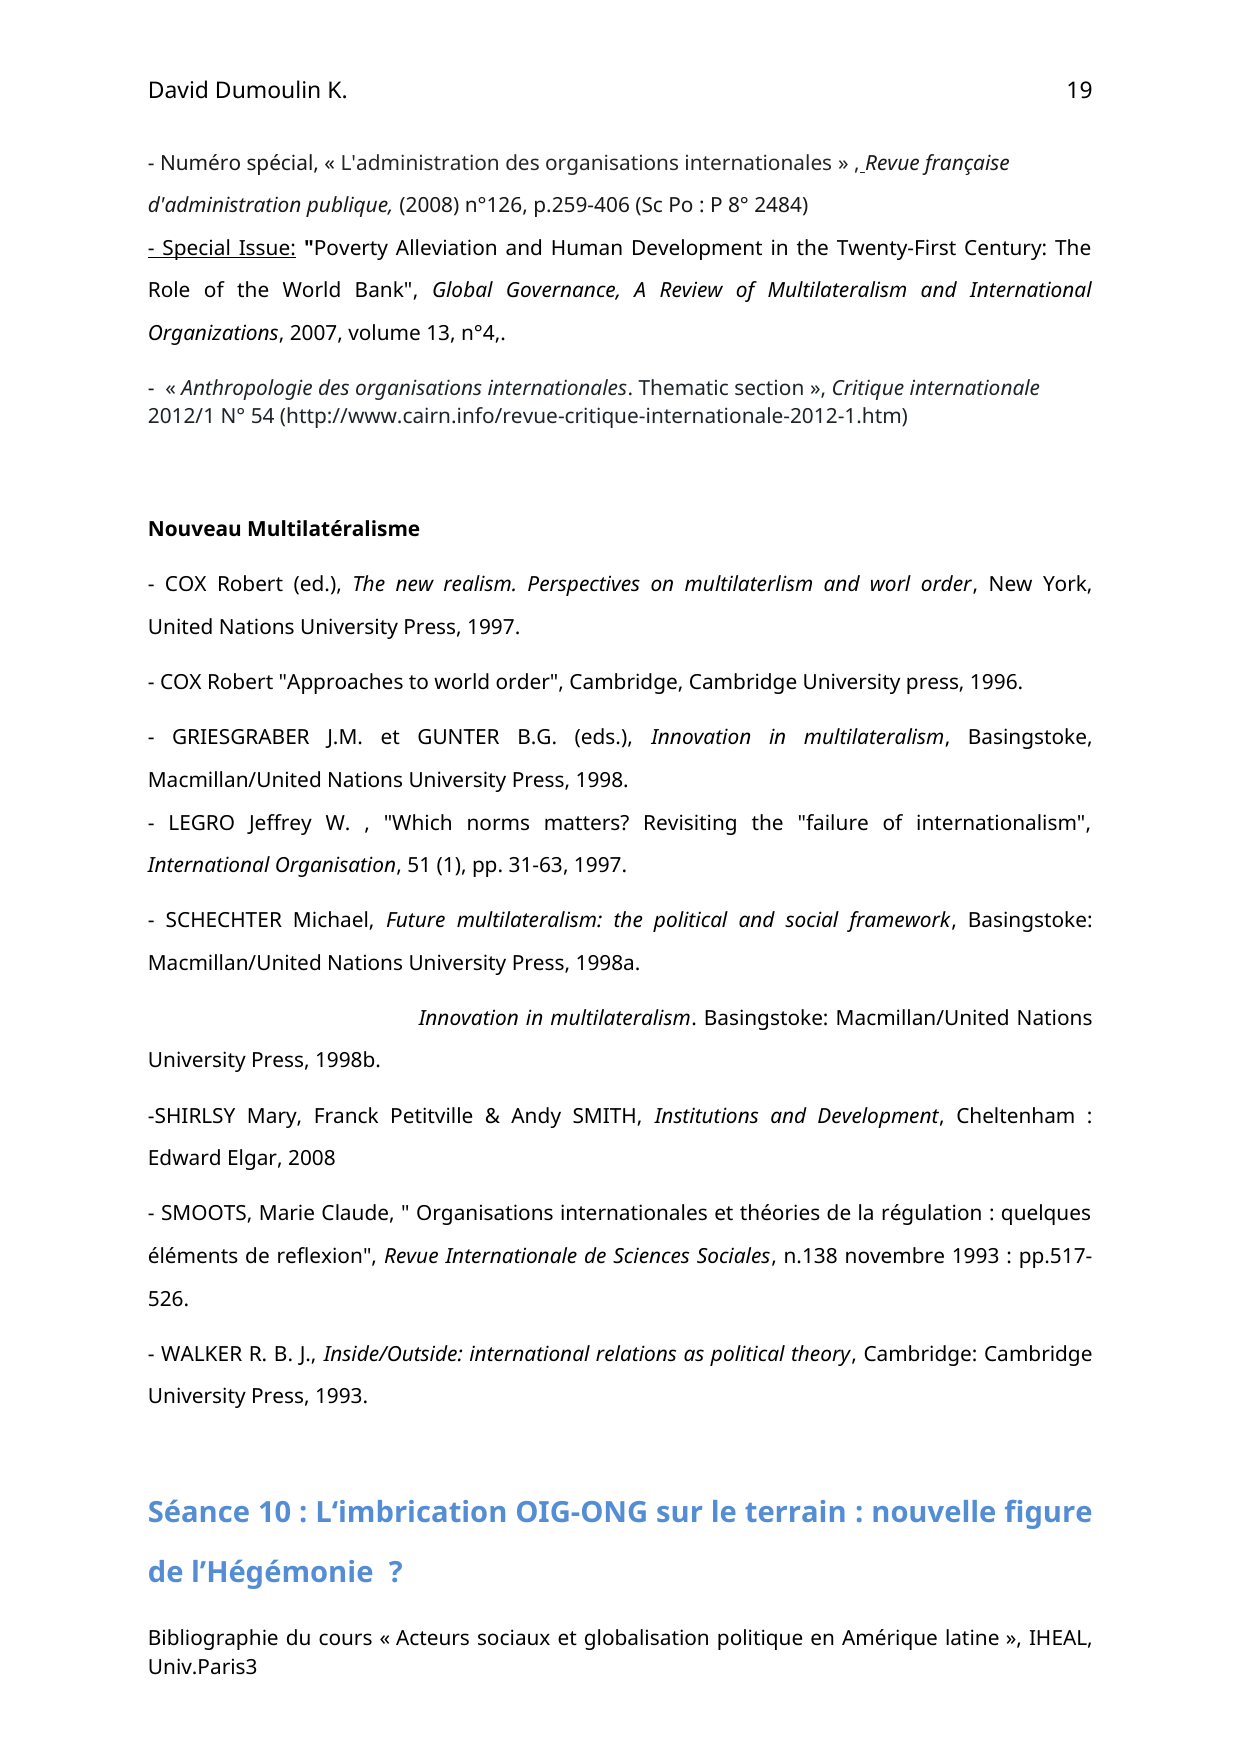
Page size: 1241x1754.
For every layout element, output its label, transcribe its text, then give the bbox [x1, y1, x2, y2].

text - Special Issue: "Poverty Alleviation and Human Development in the Twenty-First Century: The Role of the World Bank" , Global Governance, A Review of Multilateralism and International Organizations, 2007, volume 13, n°4,. [148, 233, 1093, 346]
text Innovation in multilateralism. Basingstoke: Macmillan/United Nations University Press, 1998b. [148, 1003, 1093, 1074]
text - GRIESGRABER J.M. et GUNTER B.G. (eds.), Innovation in multilateralism, Basingstoke, Macmillan/United Nations University Press, 1998. [148, 722, 1093, 793]
text - Numéro spécial, « L'administration des organisations internationales » , Revue française d'administration publique, (2008) n°126, p.259-406 (Sc Po : P 8° 2484) [148, 148, 1093, 219]
text Nouveau Multilatéralisme [148, 514, 1093, 543]
text - SCHECHTER Michael, Future multilateralism: the political and social framework, Basingstoke: Macmillan/United Nations University Press, 1998a. [148, 905, 1093, 976]
text - « Anthropologie des organisations internationales. Thematic section », Critique internationale 2012/1 N° 54 (http://www.cairn.info/revue-critique-internationale-2012-1.htm) [148, 373, 1093, 430]
text - COX Robert "Approaches to world order", Cambridge, Cambridge University press, 1996. [148, 667, 1093, 696]
text - LEGRO Jeffrey W. , "Which norms matters? Revisiting the "failure of internationalism", International Organisation, 51 (1), pp. 31-63, 1997. [148, 808, 1093, 879]
text -SHIRLSY Mary, Franck Petitville & Andy SMITH, Institutions and Development, Cheltenham : Edward Elgar, 2008 [148, 1101, 1093, 1172]
text - SMOOTS, Marie Claude, " Organisations internationales et théories de la régulation : quelques éléments de reflexion", Revue Internationale de Sciences Sociales, n.138 novembre 1993 : pp.517-526. [148, 1198, 1093, 1312]
text Séance 10 : L‘imbrication OIG-ONG sur le terrain : nouvelle figure de l’Hégémonie ? [148, 1492, 1093, 1591]
text - WALKER R. B. J., Inside/Outside: international relations as political theory, Cambridge: Cambridge University Press, 1993. [148, 1339, 1093, 1410]
text - COX Robert (ed.), The new realism. Perspectives on multilaterlism and worl order, New York, United Nations University Press, 1997. [148, 569, 1093, 641]
